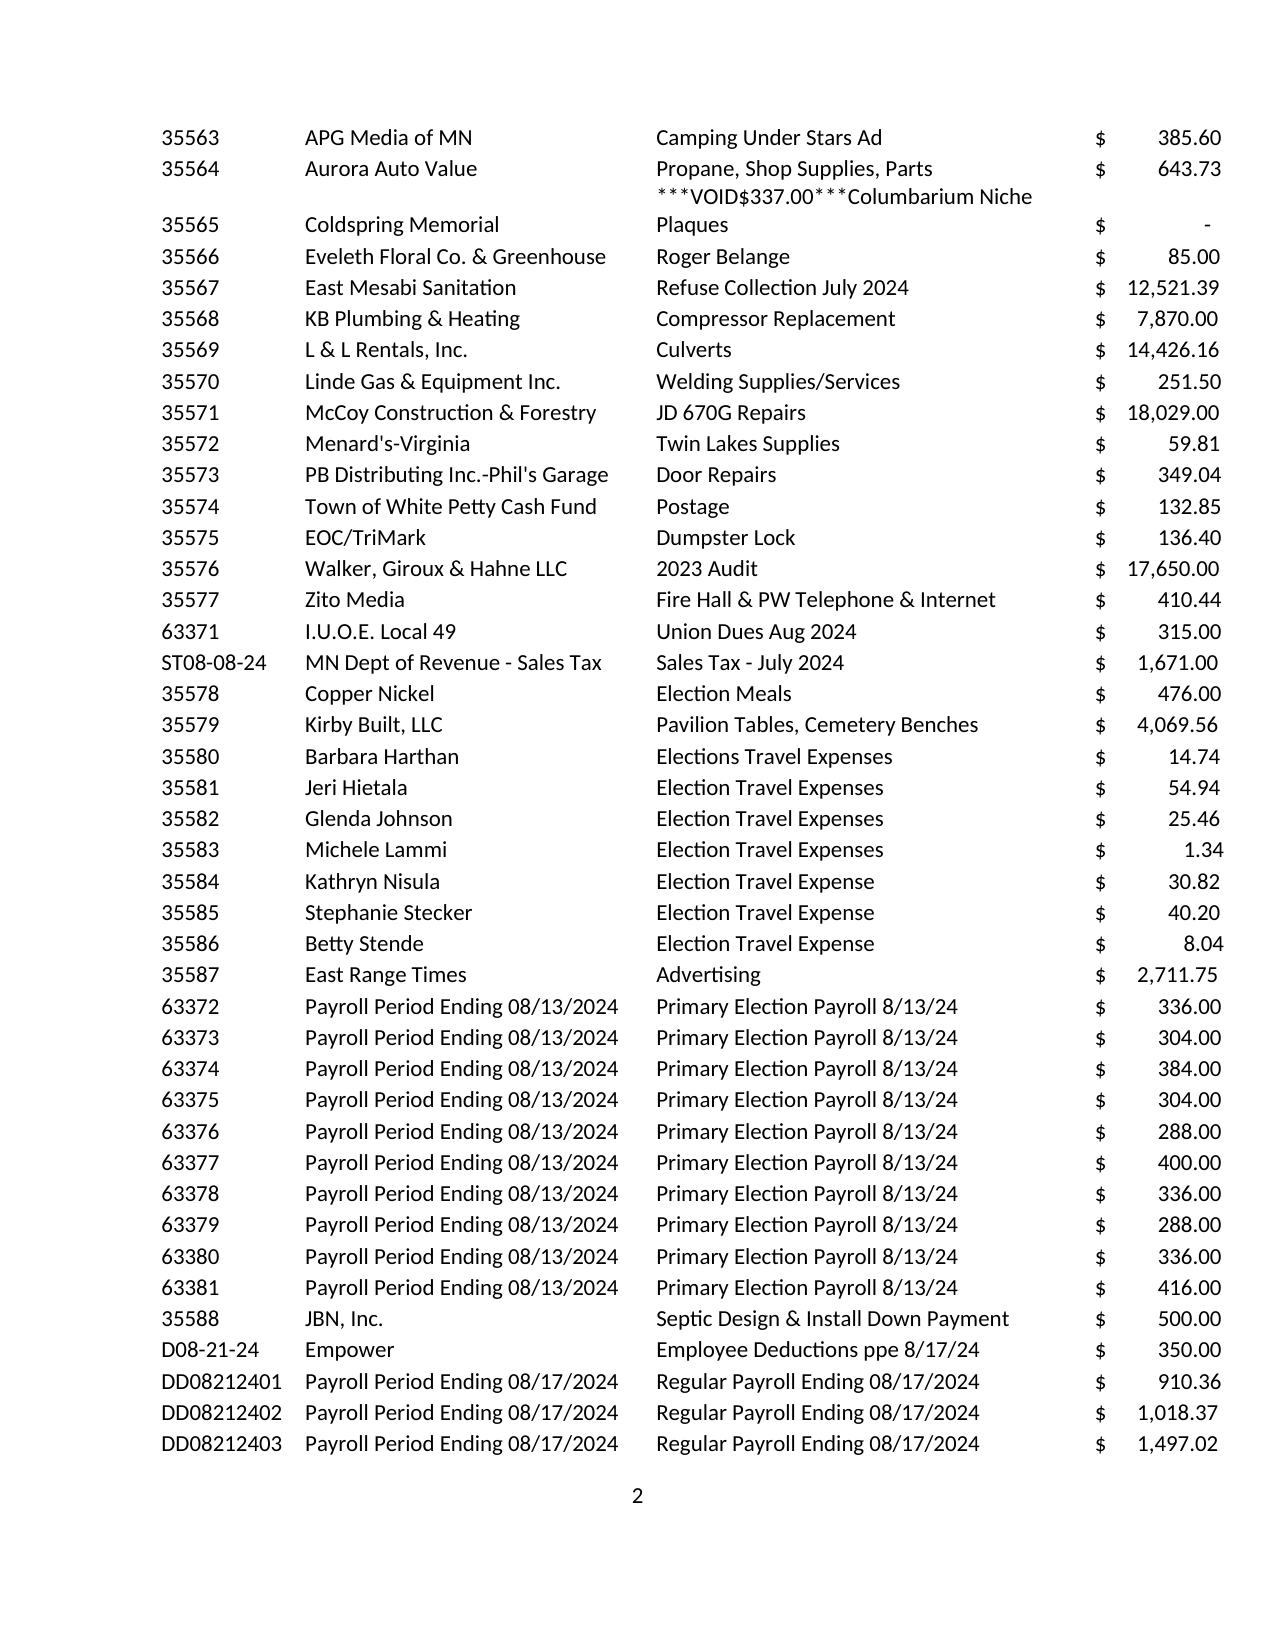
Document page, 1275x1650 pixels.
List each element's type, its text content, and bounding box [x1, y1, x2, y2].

table_cell 35574 [150, 489, 294, 520]
table_cell Town of White Petty Cash Fund [294, 489, 645, 520]
table_cell Elections Travel Expenses [645, 739, 1078, 770]
table_cell $ 336.00 [1078, 1239, 1252, 1270]
table_cell Primary Election Payroll 8/13/24 [645, 1207, 1078, 1238]
table_cell Roger Belange [645, 239, 1078, 270]
table_cell $ 1,018.37 [1078, 1395, 1252, 1426]
table_cell Aurora Auto Value [294, 151, 645, 182]
table_cell 35583 [150, 832, 294, 863]
table_cell Payroll Period Ending 08/13/2024 [294, 1082, 645, 1113]
table_cell Sales Tax - July 2024 [645, 645, 1078, 676]
table_cell L & L Rentals, Inc. [294, 332, 645, 363]
table_cell Empower [294, 1332, 645, 1363]
table_cell Jeri Hietala [294, 770, 645, 801]
table_cell 35588 [150, 1301, 294, 1332]
table_cell Door Repairs [645, 457, 1078, 488]
table_cell Welding Supplies/Services [645, 364, 1078, 395]
table_cell $ 350.00 [1078, 1332, 1252, 1363]
table_cell $ 4,069.56 [1078, 707, 1252, 738]
table_cell 35572 [150, 426, 294, 457]
table_cell $ 1.34 [1078, 832, 1252, 863]
table_cell 35587 [150, 957, 294, 988]
table_cell Betty Stende [294, 926, 645, 957]
table_cell Payroll Period Ending 08/13/2024 [294, 1020, 645, 1051]
table_cell Payroll Period Ending 08/13/2024 [294, 1270, 645, 1301]
table_cell KB Plumbing & Heating [294, 301, 645, 332]
table_cell 35582 [150, 801, 294, 832]
table_cell $ 85.00 [1078, 239, 1252, 270]
table_cell Refuse Collection July 2024 [645, 270, 1078, 301]
table_cell Payroll Period Ending 08/17/2024 [294, 1364, 645, 1395]
table_cell 63380 [150, 1239, 294, 1270]
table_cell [294, 1426, 645, 1457]
table_cell 35576 [150, 551, 294, 582]
table_cell Payroll Period Ending 08/17/2024 [294, 1395, 645, 1426]
table_cell ***VOID$337.00***Columbarium Niche Plaques [645, 183, 1078, 238]
table_cell 35580 [150, 739, 294, 770]
table_cell $ 40.20 [1078, 895, 1252, 926]
table_cell 35563 [150, 120, 294, 151]
table_cell 63372 [150, 989, 294, 1020]
table_cell Stephanie Stecker [294, 895, 645, 926]
table_cell DD08212403 [150, 1426, 294, 1457]
table_cell 35577 [150, 582, 294, 613]
table_cell 63379 [150, 1207, 294, 1238]
table_cell MN Dept of Revenue - Sales Tax [294, 645, 645, 676]
table_cell 35578 [150, 676, 294, 707]
table_cell Regular Payroll Ending 08/17/2024 [645, 1364, 1078, 1395]
table_cell $ 315.00 [1078, 614, 1252, 645]
table_cell East Mesabi Sanitation [294, 270, 645, 301]
table_cell 35565 [150, 183, 294, 238]
table_cell Employee Deductions ppe 8/17/24 [645, 1332, 1078, 1363]
table_cell 35571 [150, 395, 294, 426]
table_cell Election Meals [645, 676, 1078, 707]
table_cell $ 384.00 [1078, 1051, 1252, 1082]
table_cell JD 670G Repairs [645, 395, 1078, 426]
table_cell $ 1,671.00 [1078, 645, 1252, 676]
table_cell 35570 [150, 364, 294, 395]
table_cell 35579 [150, 707, 294, 738]
table_cell Kathryn Nisula [294, 864, 645, 895]
table_cell $ 59.81 [1078, 426, 1252, 457]
table_cell $ 288.00 [1078, 1114, 1252, 1145]
table_cell Election Travel Expense [645, 895, 1078, 926]
table_cell 63381 [150, 1270, 294, 1301]
table_cell DD08212402 [150, 1395, 294, 1426]
table_cell Primary Election Payroll 8/13/24 [645, 1051, 1078, 1082]
table_cell $ 500.00 [1078, 1301, 1252, 1332]
table_cell JBN, Inc. [294, 1301, 645, 1332]
table_cell Dumpster Lock [645, 520, 1078, 551]
table_cell $ 25.46 [1078, 801, 1252, 832]
table_cell $ 410.44 [1078, 582, 1252, 613]
table_cell $ 304.00 [1078, 1020, 1252, 1051]
table_cell $ 14.74 [1078, 739, 1252, 770]
table_cell Compressor Replacement [645, 301, 1078, 332]
table_cell 35581 [150, 770, 294, 801]
table_cell Pavilion Tables, Cemetery Benches [645, 707, 1078, 738]
table_cell ST08-08-24 [150, 645, 294, 676]
table_cell 63374 [150, 1051, 294, 1082]
table_cell Septic Design & Install Down Payment [645, 1301, 1078, 1332]
table_cell Culverts [645, 332, 1078, 363]
table_cell $ 385.60 [1078, 120, 1252, 151]
table_cell $ 7,870.00 [1078, 301, 1252, 332]
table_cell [645, 1426, 1078, 1457]
table_cell Primary Election Payroll 8/13/24 [645, 1176, 1078, 1207]
table_cell $ 136.40 [1078, 520, 1252, 551]
table_cell Kirby Built, LLC [294, 707, 645, 738]
table_cell $ 349.04 [1078, 457, 1252, 488]
table_cell Camping Under Stars Ad [645, 120, 1078, 151]
table_cell Payroll Period Ending 08/13/2024 [294, 1114, 645, 1145]
table_cell Election Travel Expenses [645, 832, 1078, 863]
table_cell Fire Hall & PW Telephone & Internet [645, 582, 1078, 613]
table_cell Walker, Giroux & Hahne LLC [294, 551, 645, 582]
table_cell McCoy Construction & Forestry [294, 395, 645, 426]
table_cell $ - [1078, 183, 1252, 238]
table_cell Menard's-Virginia [294, 426, 645, 457]
table_cell Primary Election Payroll 8/13/24 [645, 1114, 1078, 1145]
table_cell Election Travel Expense [645, 864, 1078, 895]
table_cell 35566 [150, 239, 294, 270]
table_cell $ 1,497.02 [1078, 1426, 1252, 1457]
table_cell Barbara Harthan [294, 739, 645, 770]
table_cell 35573 [150, 457, 294, 488]
table_cell Primary Election Payroll 8/13/24 [645, 1270, 1078, 1301]
table_cell $ 416.00 [1078, 1270, 1252, 1301]
table_cell $ 18,029.00 [1078, 395, 1252, 426]
table_cell $ 476.00 [1078, 676, 1252, 707]
table_cell Payroll Period Ending 08/13/2024 [294, 1207, 645, 1238]
table_cell Primary Election Payroll 8/13/24 [645, 989, 1078, 1020]
table_cell Linde Gas & Equipment Inc. [294, 364, 645, 395]
table_cell 63375 [150, 1082, 294, 1113]
table_cell Coldspring Memorial [294, 183, 645, 238]
table_cell Postage [645, 489, 1078, 520]
table_cell $ 132.85 [1078, 489, 1252, 520]
table_cell 35568 [150, 301, 294, 332]
table_cell 63373 [150, 1020, 294, 1051]
table_cell D08-21-24 [150, 1332, 294, 1363]
table_cell Election Travel Expense [645, 926, 1078, 957]
table_cell 63378 [150, 1176, 294, 1207]
table_cell Election Travel Expenses [645, 801, 1078, 832]
table_cell 35586 [150, 926, 294, 957]
table_cell Election Travel Expenses [645, 770, 1078, 801]
table_cell Propane, Shop Supplies, Parts [645, 151, 1078, 182]
table_cell DD08212401 [150, 1364, 294, 1395]
table_cell $ 336.00 [1078, 989, 1252, 1020]
table_cell $ 2,711.75 [1078, 957, 1252, 988]
table_cell 35564 [150, 151, 294, 182]
table_cell Payroll Period Ending 08/13/2024 [294, 1051, 645, 1082]
table_cell 35585 [150, 895, 294, 926]
table_cell Copper Nickel [294, 676, 645, 707]
table_cell Zito Media [294, 582, 645, 613]
table_cell 63377 [150, 1145, 294, 1176]
table_cell $ 251.50 [1078, 364, 1252, 395]
table_cell Payroll Period Ending 08/13/2024 [294, 1239, 645, 1270]
table_cell 35567 [150, 270, 294, 301]
table_cell Payroll Period Ending 08/13/2024 [294, 989, 645, 1020]
table_cell Twin Lakes Supplies [645, 426, 1078, 457]
table_cell $ 12,521.39 [1078, 270, 1252, 301]
table_cell $ 910.36 [1078, 1364, 1252, 1395]
table_cell $ 400.00 [1078, 1145, 1252, 1176]
table_cell Primary Election Payroll 8/13/24 [645, 1082, 1078, 1113]
table_cell $ 54.94 [1078, 770, 1252, 801]
table_cell Primary Election Payroll 8/13/24 [645, 1145, 1078, 1176]
table_cell Payroll Period Ending 08/13/2024 [294, 1145, 645, 1176]
table_cell Advertising [645, 957, 1078, 988]
table_cell $ 643.73 [1078, 151, 1252, 182]
table_cell $ 304.00 [1078, 1082, 1252, 1113]
table_cell 35584 [150, 864, 294, 895]
table_cell $ 30.82 [1078, 864, 1252, 895]
table_cell $ 14,426.16 [1078, 332, 1252, 363]
table_cell Regular Payroll Ending 08/17/2024 [645, 1395, 1078, 1426]
table_cell 2023 Audit [645, 551, 1078, 582]
table_cell 35569 [150, 332, 294, 363]
table_cell Eveleth Floral Co. & Greenhouse [294, 239, 645, 270]
table_cell $ 17,650.00 [1078, 551, 1252, 582]
table_cell $ 288.00 [1078, 1207, 1252, 1238]
table_cell $ 8.04 [1078, 926, 1252, 957]
table_cell I.U.O.E. Local 49 [294, 614, 645, 645]
table_cell East Range Times [294, 957, 645, 988]
table_cell $ 336.00 [1078, 1176, 1252, 1207]
table_cell Union Dues Aug 2024 [645, 614, 1078, 645]
table_cell PB Distributing Inc.-Phil's Garage [294, 457, 645, 488]
table_cell 35575 [150, 520, 294, 551]
table_cell Primary Election Payroll 8/13/24 [645, 1020, 1078, 1051]
table_cell 63371 [150, 614, 294, 645]
table_cell Glenda Johnson [294, 801, 645, 832]
table_cell Payroll Period Ending 08/13/2024 [294, 1176, 645, 1207]
table_cell Michele Lammi [294, 832, 645, 863]
table_cell Primary Election Payroll 8/13/24 [645, 1239, 1078, 1270]
table_cell APG Media of MN [294, 120, 645, 151]
table_cell EOC/TriMark [294, 520, 645, 551]
table_cell 63376 [150, 1114, 294, 1145]
